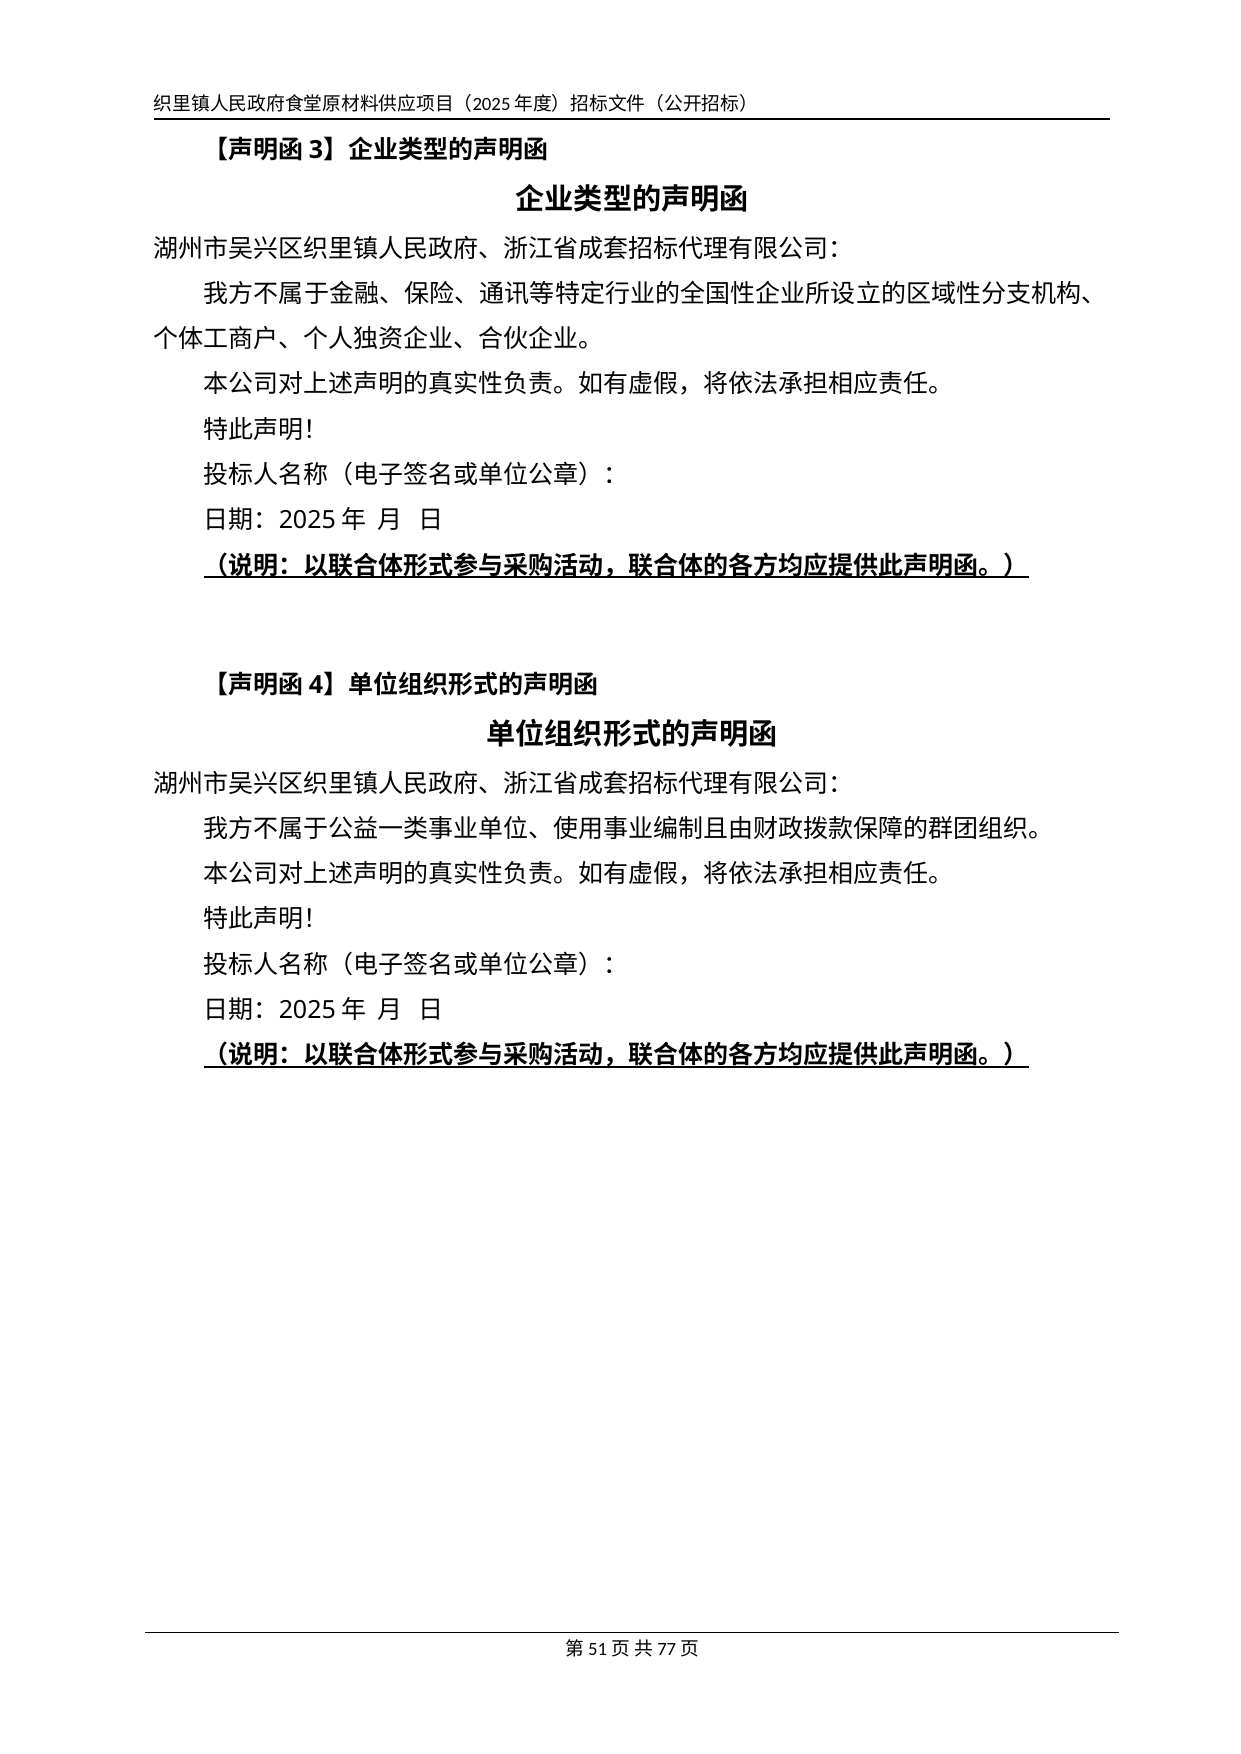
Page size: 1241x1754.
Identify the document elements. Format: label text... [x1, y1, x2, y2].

text 本公司对上述声明的真实性负责。如有虚假，将依法承担相应责任。 [153, 854, 1110, 890]
text 单位组织形式的声明函 [153, 710, 1110, 752]
subtitle 【声明函4】单位组织形式的声明函 [153, 665, 1110, 701]
text 投标人名称（电子签名或单位公章）： [153, 454, 1110, 491]
text 企业类型的声明函 [153, 175, 1110, 217]
text （说明：以联合体形式参与采购活动，联合体的各方均应提供此声明函。） [153, 545, 1110, 581]
text 我方不属于金融、保险、通讯等特定行业的全国性企业所设立的区域性分支机构、个体工商户、个人独资企业、合伙企业。 [153, 273, 1110, 355]
text 特此声明！ [153, 899, 1110, 935]
text 日期：2025年 月 日 [153, 500, 1110, 536]
text 日期：2025年 月 日 [153, 989, 1110, 1026]
subtitle 【声明函3】企业类型的声明函 [153, 130, 1110, 166]
text 湖州市吴兴区织里镇人民政府、浙江省成套招标代理有限公司： [153, 763, 1110, 799]
text （说明：以联合体形式参与采购活动，联合体的各方均应提供此声明函。） [153, 1035, 1110, 1071]
text 投标人名称（电子签名或单位公章）： [153, 944, 1110, 981]
text 特此声明！ [153, 409, 1110, 446]
text 湖州市吴兴区织里镇人民政府、浙江省成套招标代理有限公司： [153, 228, 1110, 264]
text 我方不属于公益一类事业单位、使用事业编制且由财政拨款保障的群团组织。 [153, 808, 1110, 844]
text 本公司对上述声明的真实性负责。如有虚假，将依法承担相应责任。 [153, 364, 1110, 400]
